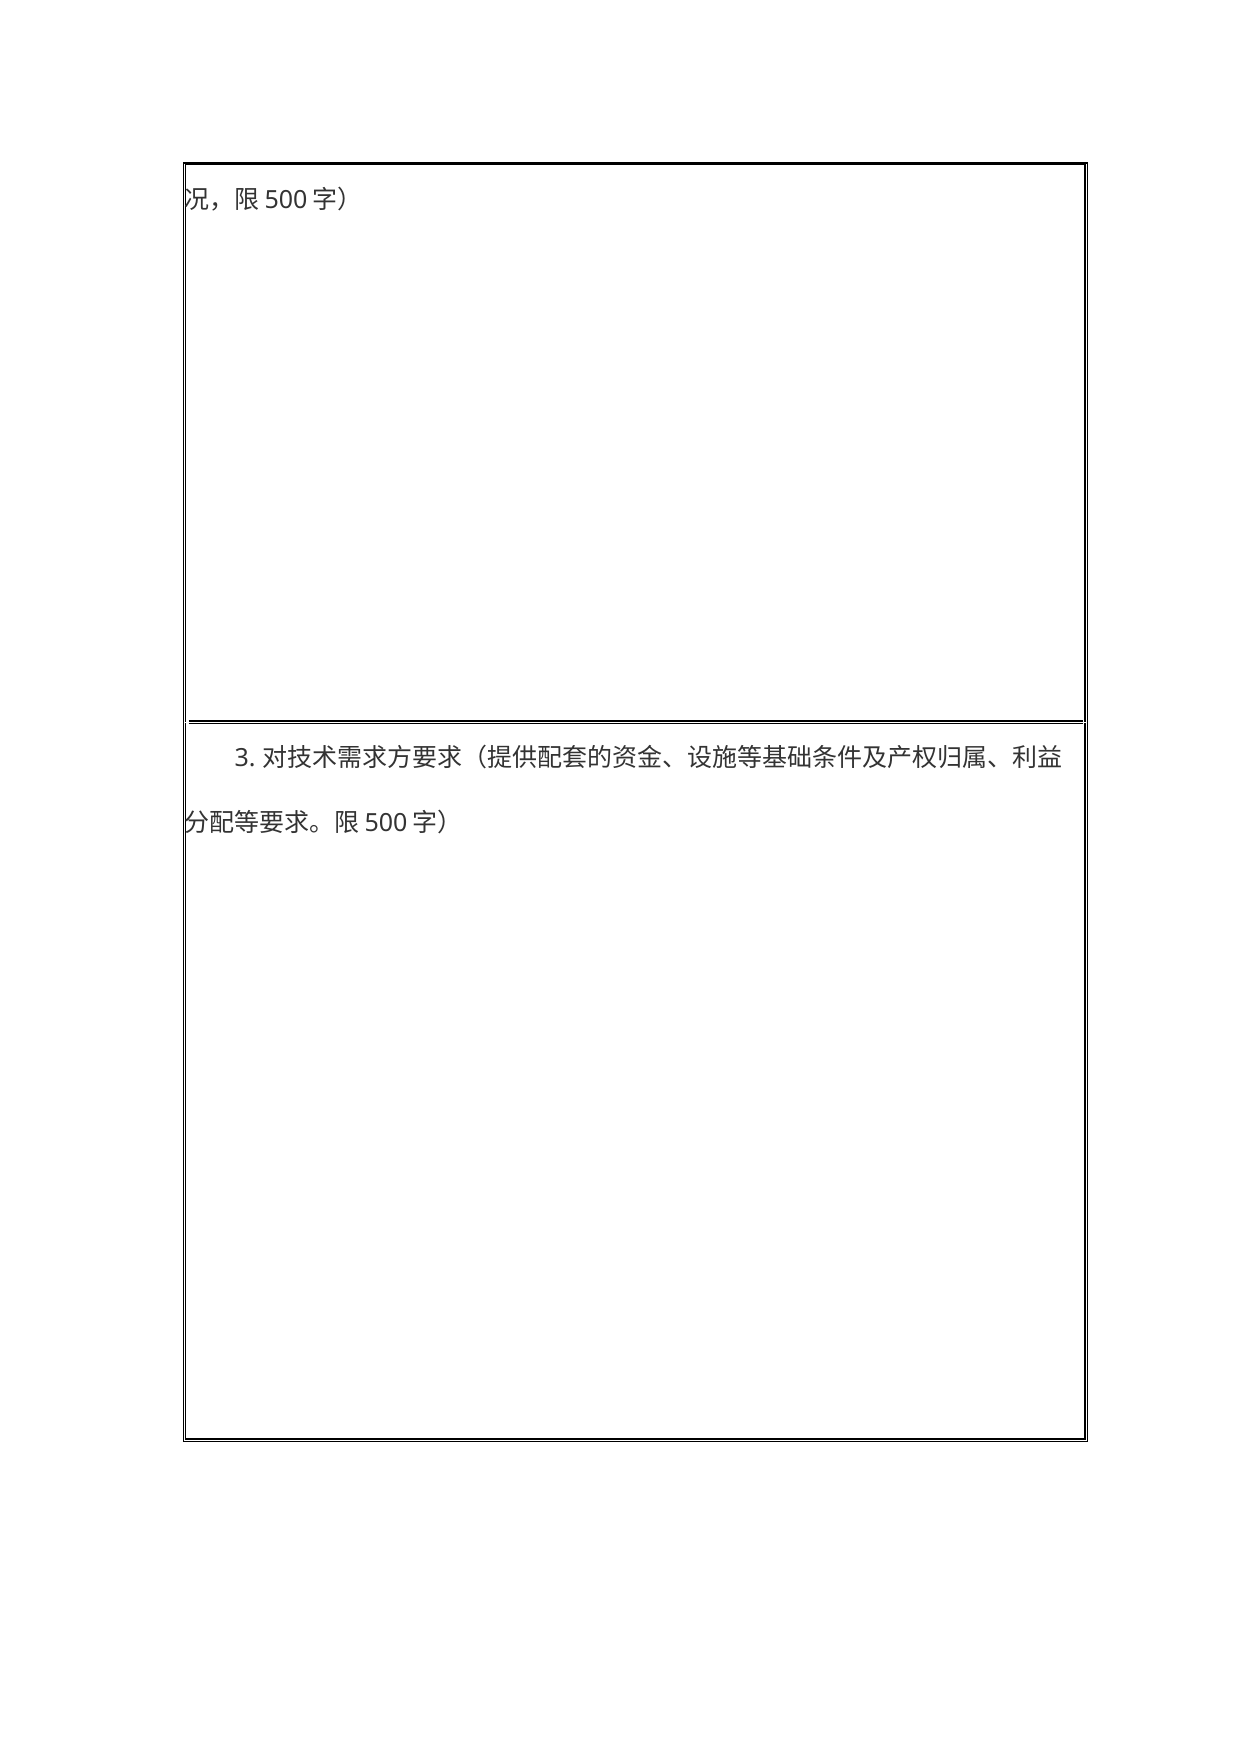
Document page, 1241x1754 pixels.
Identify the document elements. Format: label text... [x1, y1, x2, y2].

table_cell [186, 165, 1084, 720]
table_cell 3. 对技术需求方要求（提供配套的资金、设施等基础条件及产权归属、利益分配等要求。限500字） [186, 720, 1085, 1438]
